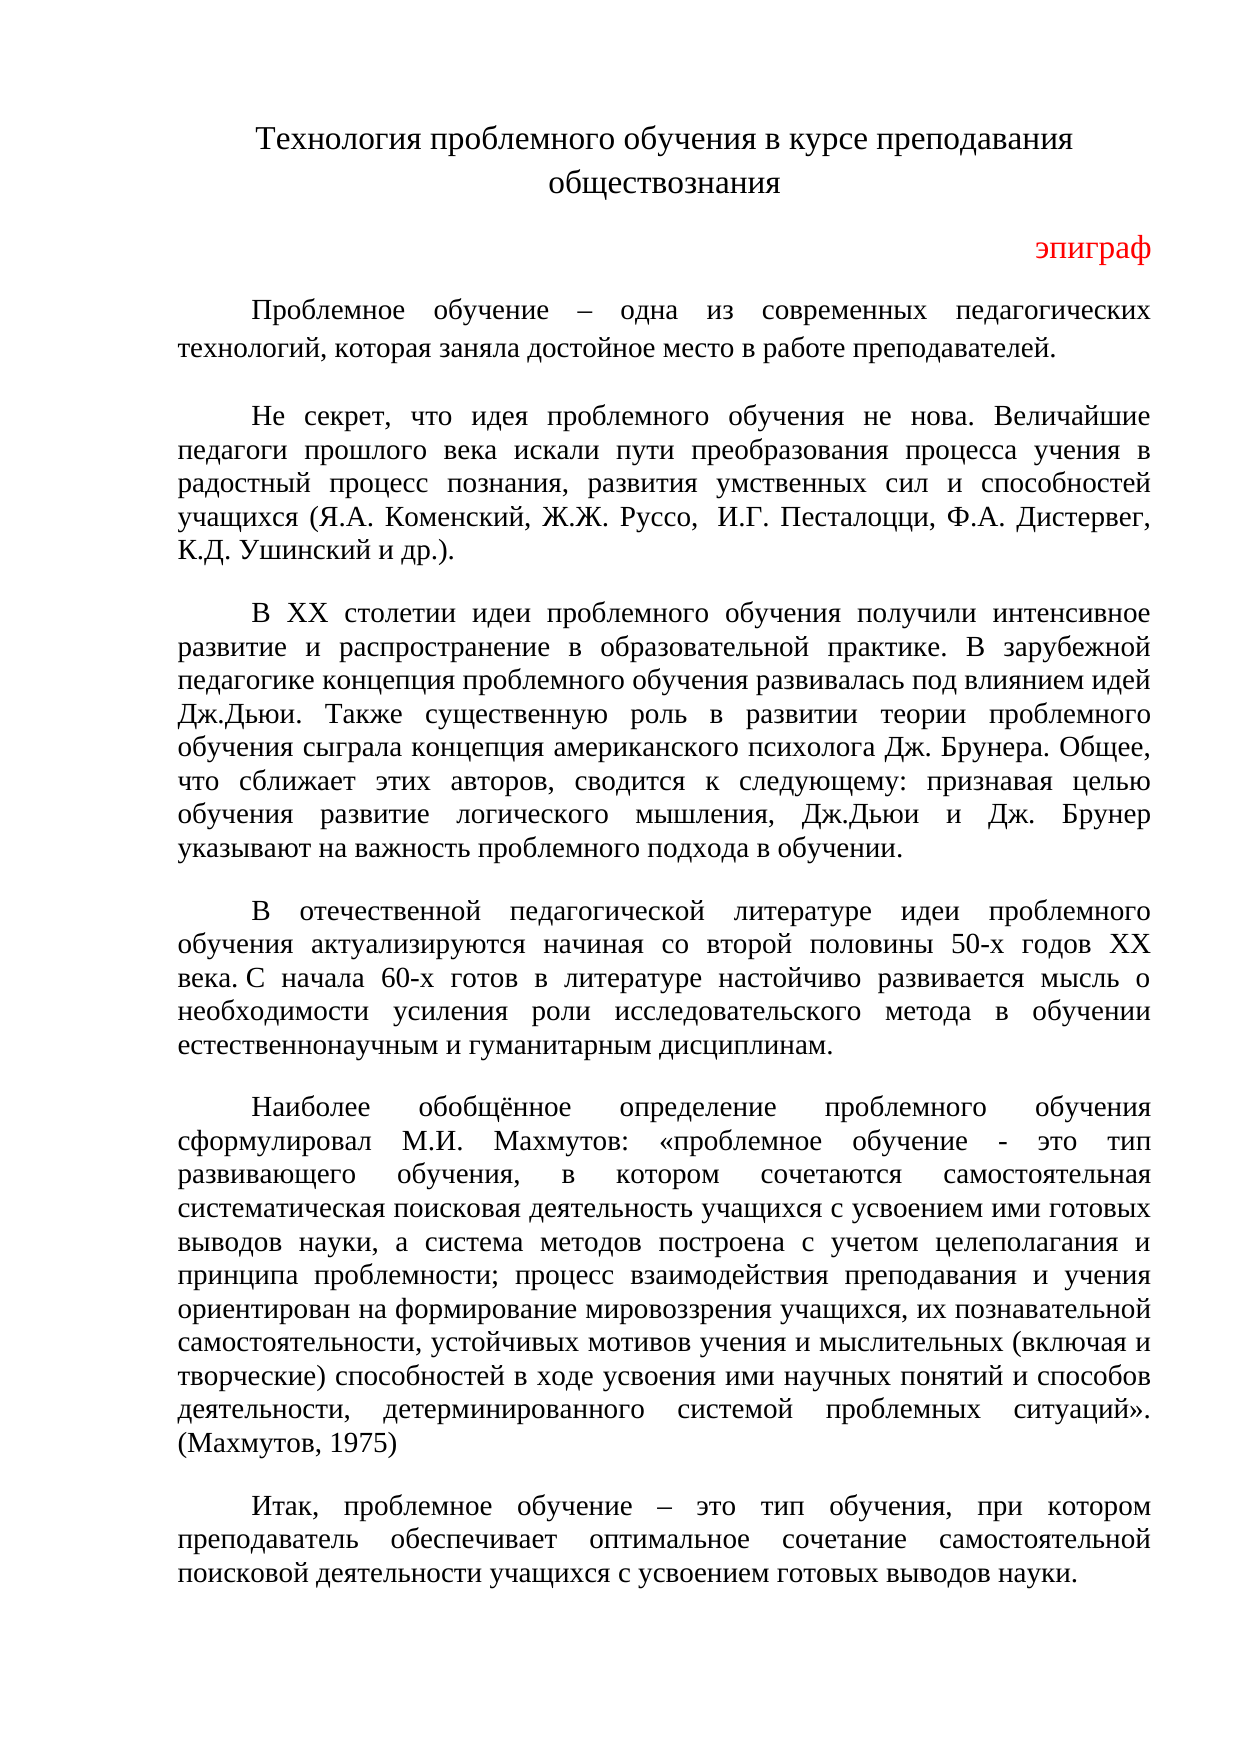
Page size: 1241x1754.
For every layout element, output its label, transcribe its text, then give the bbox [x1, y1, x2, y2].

text В ХХ столетии идеи проблемного обучения получили интенсивное развитие и распространение в образовательной практике. В зарубежной педагогике концепция проблемного обучения развивалась под влиянием идей Дж.Дьюи. Также существенную роль в развитии теории проблемного обучения сыграла концепция американского психолога Дж. Брунера. Общее, что сближает этих авторов, сводится к следующему: признавая целью обучения развитие логического мышления, Дж.Дьюи и Дж. Брунер указывают на важность проблемного подхода в обучении. [177, 595, 1152, 863]
text Наиболее обобщённое определение проблемного обучения сформулировал М.И. Махмутов: «проблемное обучение - это тип развивающего обучения, в котором сочетаются самостоятельная систематическая поисковая деятельность учащихся с усвоением ими готовых выводов науки, а система методов построена с учетом целеполагания и принципа проблемности; процесс взаимодействия преподавания и учения ориентирован на формирование мировоззрения учащихся, их познавательной самостоятельности, устойчивых мотивов учения и мыслительных (включая и творческие) способностей в ходе усвоения ими научных понятий и способов деятельности, детерминированного системой проблемных ситуаций». (Махмутов, 1975) [177, 1089, 1152, 1458]
text Проблемное обучение – одна из современных педагогических технологий, которая заняла достойное место в работе преподавателей. [177, 292, 1152, 364]
text Итак, проблемное обучение – это тип обучения, при котором преподаватель обеспечивает оптимальное сочетание самостоятельной поисковой деятельности учащихся с усвоением готовых выводов науки. [177, 1488, 1152, 1588]
text В отечественной педагогической литературе идеи проблемного обучения актуализируются начиная со второй половины 50-х годов ХХ века. C начала 60-х готов в литературе настойчиво развивается мысль о необходимости усиления роли исследовательского метода в обучении естественнонаучным и гуманитарным дисциплинам. [177, 893, 1152, 1060]
text эпиграф [177, 227, 1152, 265]
text Технология проблемного обучения в курсе преподавания обществознания [177, 118, 1152, 201]
text Не секрет, что идея проблемного обучения не нова. Величайшие педагоги прошлого века искали пути преобразования процесса учения в радостный процесс познания, развития умственных сил и способностей учащихся (Я.А. Коменский, Ж.Ж. Руссо, И.Г. Песталоцци, Ф.А. Дистервег, К.Д. Ушинский и др.). [177, 398, 1152, 566]
